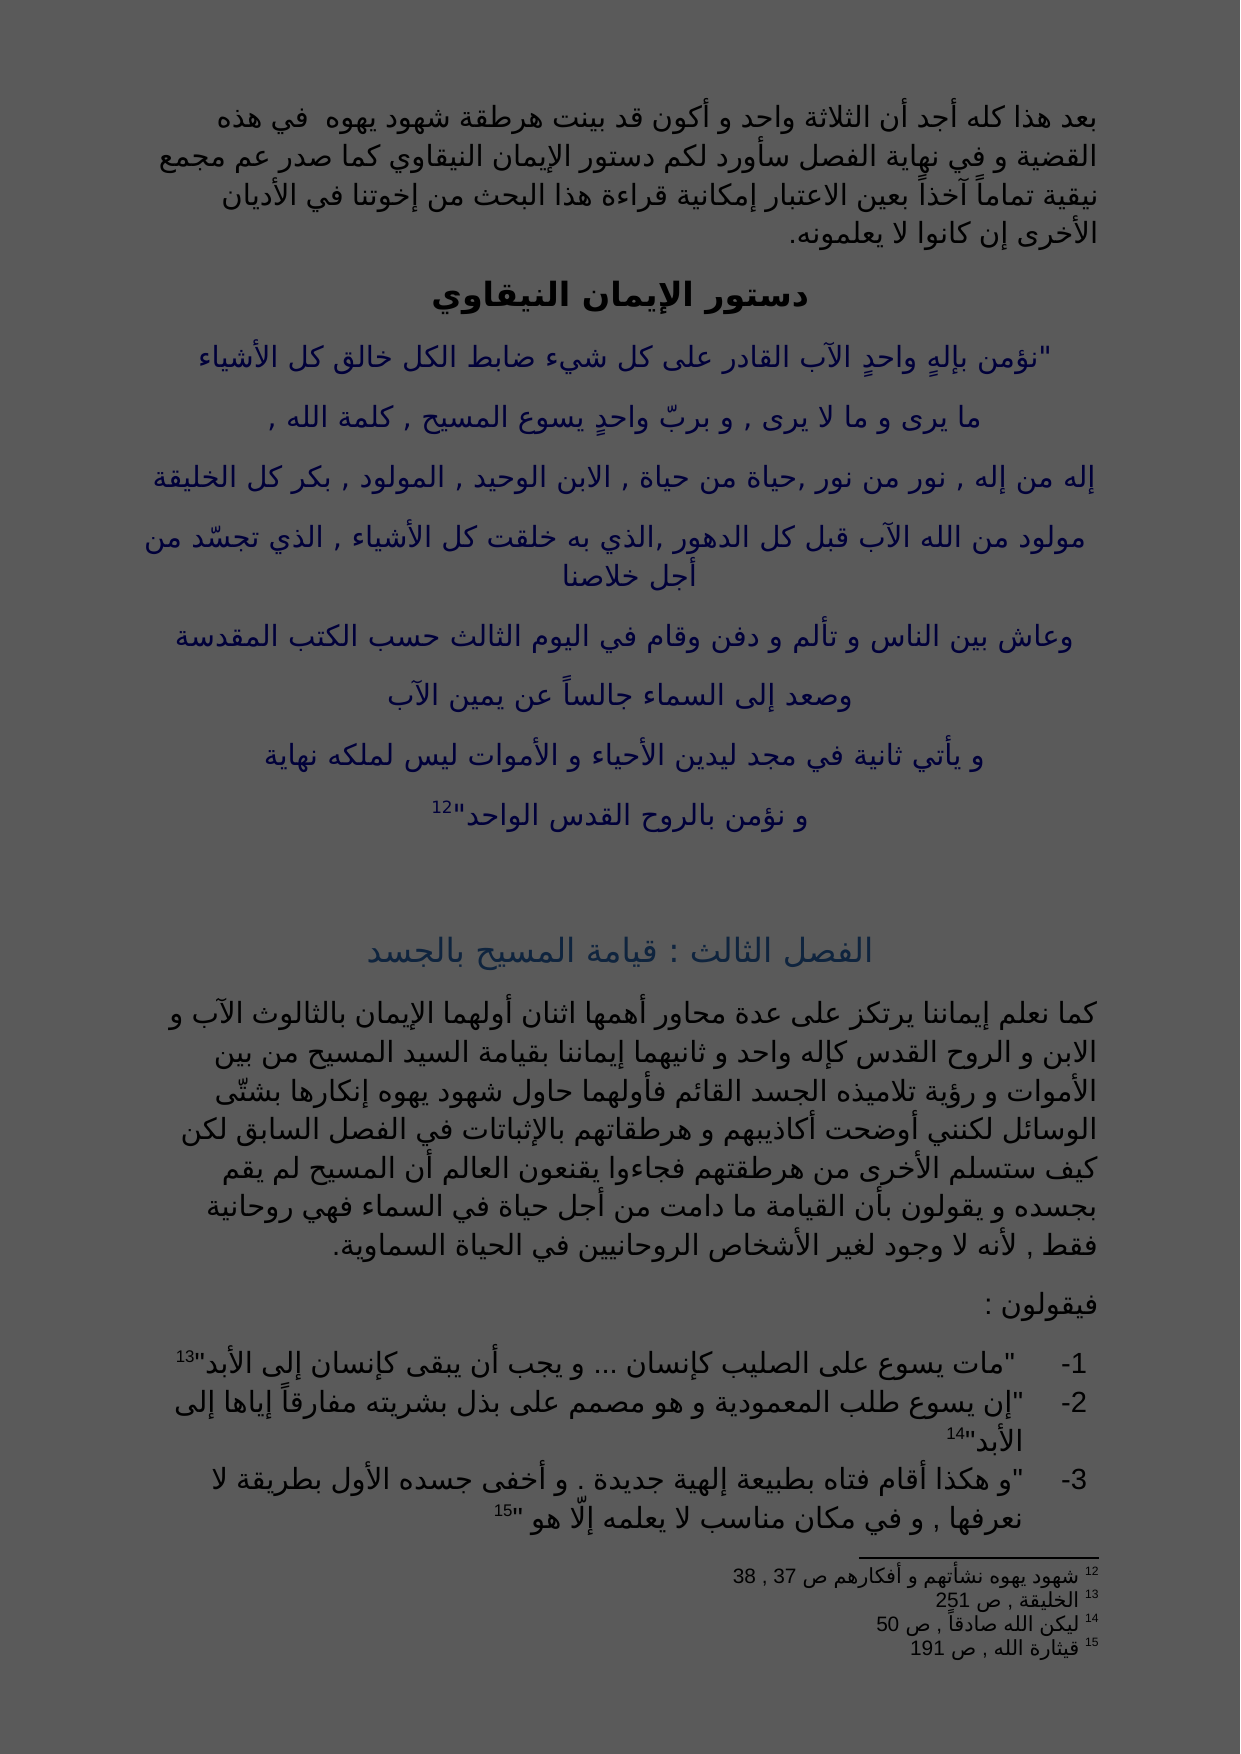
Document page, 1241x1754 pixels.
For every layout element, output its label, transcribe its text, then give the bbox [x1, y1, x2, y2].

text ما يرى و ما لا يرى , و بربّ واحدٍ يسوع المسيح , كلمة الله , [142, 401, 1098, 434]
text الفصل الثالث : قيامة المسيح بالجسد [142, 931, 1098, 970]
text "نؤمن بإلهٍ واحدٍ الآب القادر على كل شيء ضابط الكل خالق كل الأشياء [142, 341, 1098, 375]
list "إن يسوع طلب المعمودية و هو مصمم على بذل بشريته مفارقاً إياها إلى الأبد" [142, 1385, 1061, 1457]
list "و هكذا أقام فتاه بطبيعة إلهية جديدة . و أخفى جسده الأول بطريقة لا نعرفها , و في مكان مناسب لا يعلمه إلّا هو " [142, 1462, 1061, 1534]
text كما نعلم إيماننا يرتكز على عدة محاور أهمها اثنان أولهما الإيمان بالثالوث الآب و الابن و الروح القدس كإله واحد و ثانيهما إيماننا بقيامة السيد المسيح من بين الأموات و رؤية تلاميذه الجسد القائم فأولهما حاول شهود يهوه إنكارها بشتّى الوسائل لكنني أوضحت أكاذيبهم و هرطقاتهم بالإثباتات في الفصل السابق لكن كيف ستسلم الأخرى من هرطقتهم فجاءوا يقنعون العالم أن المسيح لم يقم بجسده و يقولون بأن القيامة ما دامت من أجل حياة في السماء فهي روحانية فقط , لأنه لا وجود لغير الأشخاص الروحانيين في الحياة السماوية. [142, 997, 1098, 1261]
text فيقولون : [142, 1287, 1098, 1321]
text وصعد إلى السماء جالساً عن يمين الآب [142, 679, 1098, 713]
list "مات يسوع على الصليب كإنسان ... و يجب أن يبقى كإنسان إلى الأبد" [142, 1347, 1061, 1380]
text إله من إله , نور من نور ,حياة من حياة , الابن الوحيد , المولود , بكر كل الخليقة [142, 460, 1098, 494]
text وعاش بين الناس و تألم و دفن وقام في اليوم الثالث حسب الكتب المقدسة [142, 619, 1098, 653]
text دستور الإيمان النيقاوي [142, 275, 1098, 314]
text و نؤمن بالروح القدس الواحد" [142, 798, 1098, 832]
text مولود من الله الآب قبل كل الدهور ,الذي به خلقت كل الأشياء , الذي تجسّد من أجل خلاصنا [142, 520, 1098, 593]
text بعد هذا كله أجد أن الثلاثة واحد و أكون قد بينت هرطقة شهود يهوه في هذه القضية و في نهاية الفصل سأورد لكم دستور الإيمان النيقاوي كما صدر عم مجمع نيقية تماماً آخذاً بعين الاعتبار إمكانية قراءة هذا البحث من إخوتنا في الأديان الأخرى إن كانوا لا يعلمونه. [142, 100, 1098, 249]
text و يأتي ثانية في مجد ليدين الأحياء و الأموات ليس لملكه نهاية [142, 738, 1098, 772]
